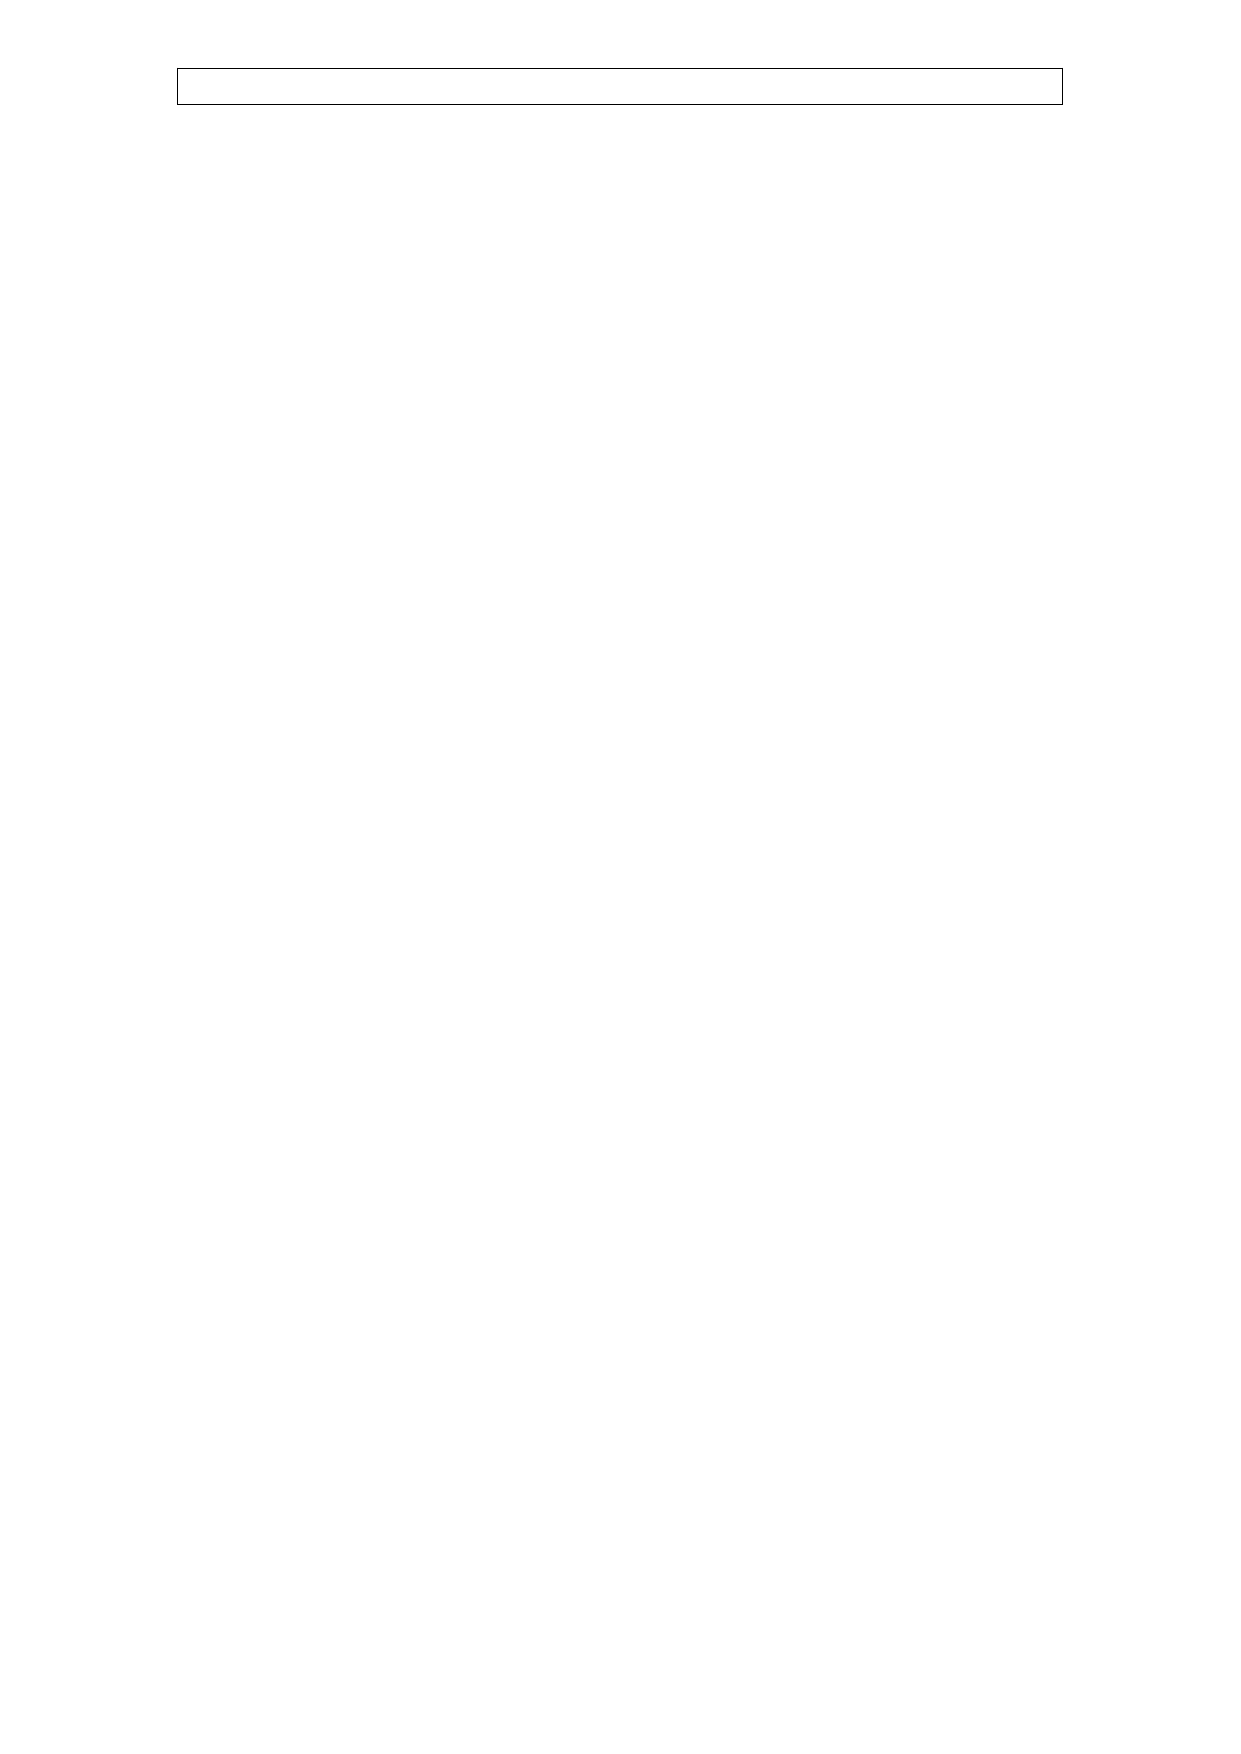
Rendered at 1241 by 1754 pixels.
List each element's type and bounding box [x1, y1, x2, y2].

table_cell [178, 69, 1062, 104]
